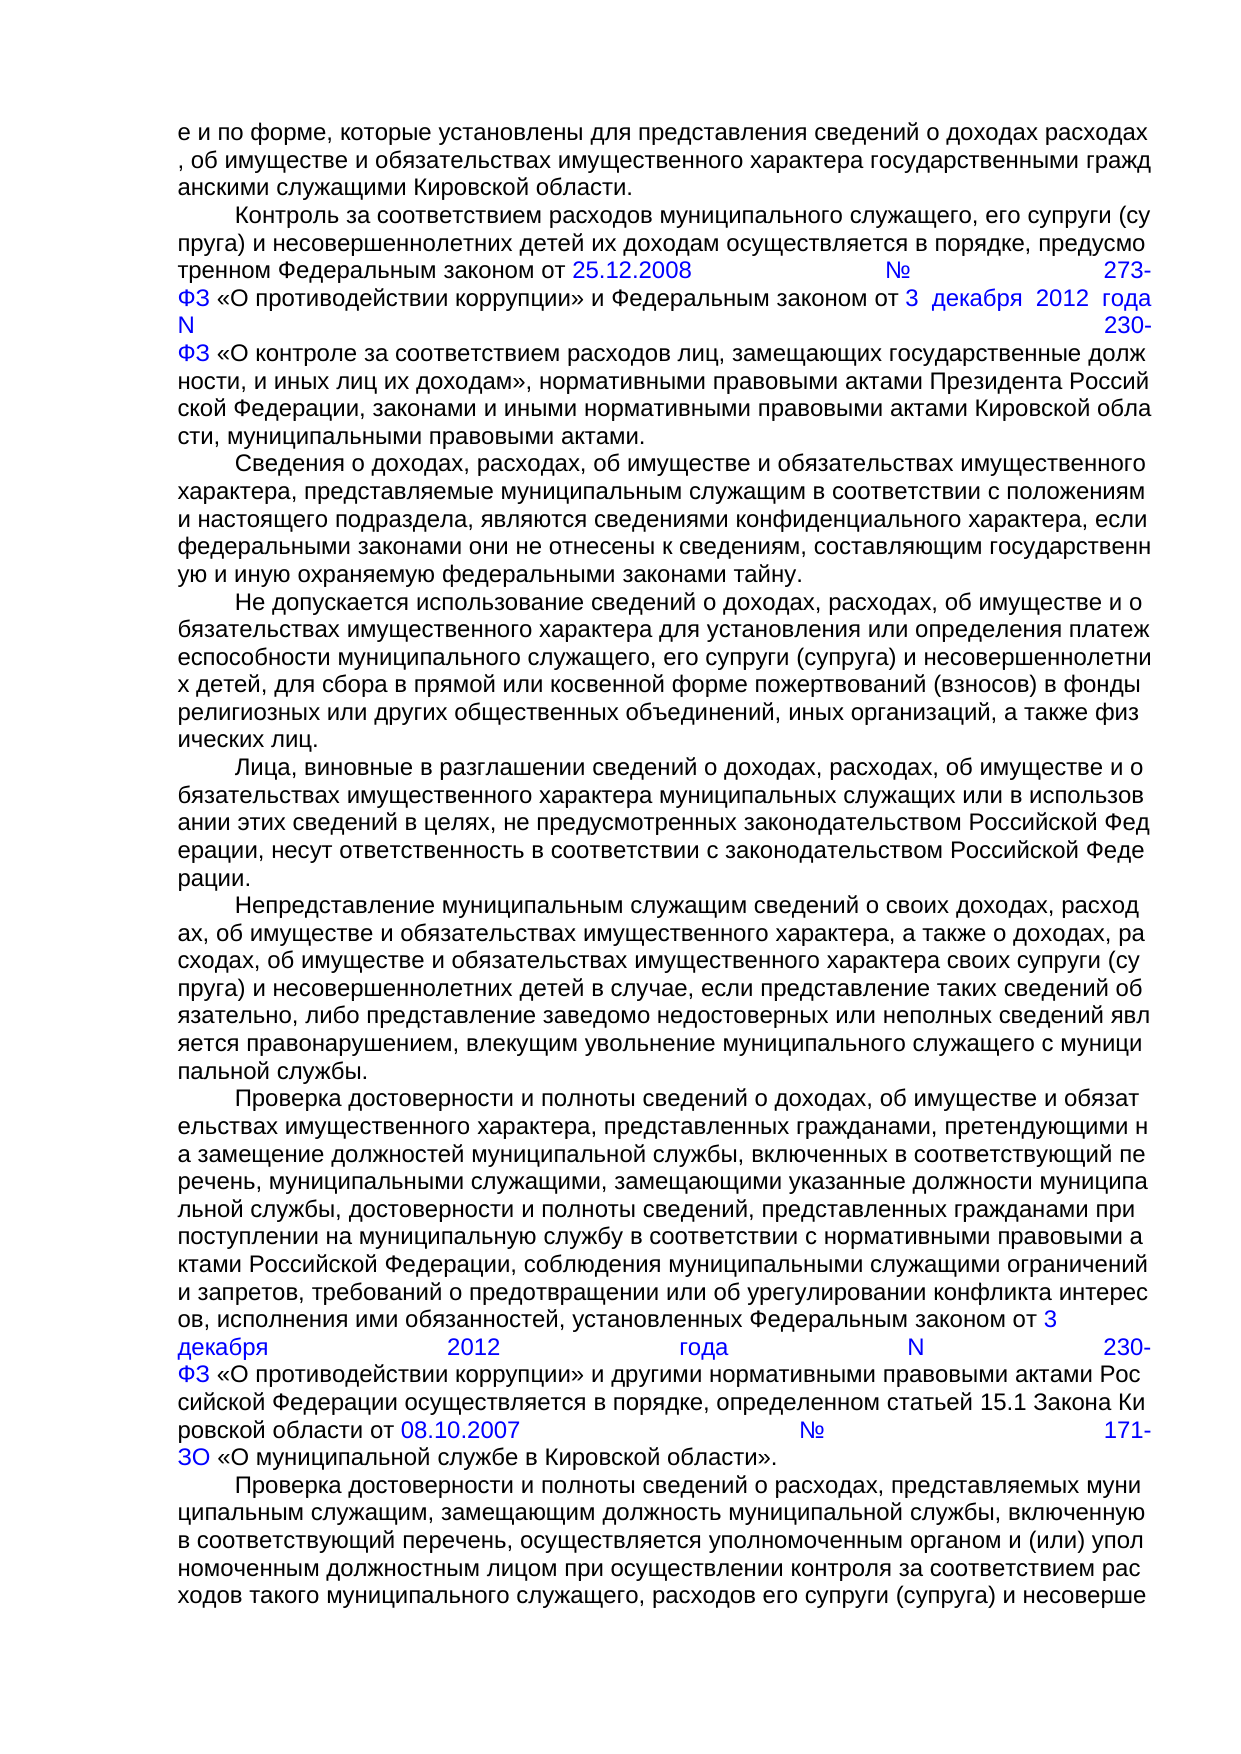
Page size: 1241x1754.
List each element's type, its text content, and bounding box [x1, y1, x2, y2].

text Непредставление муниципальным служащим сведений о своих доходах, расходах, об имуществе и обязательствах имущественного характера, а также о доходах, расходах, об имуществе и обязательствах имущественного характера своих супруги (супруга) и несовершеннолетних детей в случае, если представление таких сведений обязательно, либо представление заведомо недостоверных или неполных сведений является правонарушением, влекущим увольнение муниципального служащего с муниципальной службы. [177, 891, 1152, 1084]
text Сведения о доходах, расходах, об имуществе и обязательствах имущественного характера, представляемые муниципальным служащим в соответствии с положениями настоящего подраздела, являются сведениями конфиденциального характера, если федеральными законами они не отнесены к сведениям, составляющим государственную и иную охраняемую федеральными законами тайну. [177, 449, 1152, 587]
text Контроль за соответствием расходов муниципального служащего, его супруги (супруга) и несовершеннолетних детей их доходам осуществляется в порядке, предусмотренном Федеральным законом от 25.12.2008 № 273-ФЗ «О противодействии коррупции» и Федеральным законом от 3 декабря 2012 года N 230-ФЗ «О контроле за соответствием расходов лиц, замещающих государственные должности, и иных лиц их доходам», нормативными правовыми актами Президента Российской Федерации, законами и иными нормативными правовыми актами Кировской области, муниципальными правовыми актами. [177, 201, 1152, 449]
text Не допускается использование сведений о доходах, расходах, об имуществе и обязательствах имущественного характера для установления или определения платежеспособности муниципального служащего, его супруги (супруга) и несовершеннолетних детей, для сбора в прямой или косвенной форме пожертвований (взносов) в фонды религиозных или других общественных объединений, иных организаций, а также физических лиц. [177, 587, 1152, 753]
text Лица, виновные в разглашении сведений о доходах, расходах, об имуществе и обязательствах имущественного характера муниципальных служащих или в использовании этих сведений в целях, не предусмотренных законодательством Российской Федерации, несут ответственность в соответствии с законодательством Российской Федерации. [177, 753, 1152, 891]
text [177, 1471, 1152, 1609]
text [177, 118, 1152, 201]
text Проверка достоверности и полноты сведений о доходах, об имуществе и обязательствах имущественного характера, представленных гражданами, претендующими на замещение должностей муниципальной службы, включенных в соответствующий перечень, муниципальными служащими, замещающими указанные должности муниципальной службы, достоверности и полноты сведений, представленных гражданами при поступлении на муниципальную службу в соответствии с нормативными правовыми актами Российской Федерации, соблюдения муниципальными служащими ограничений и запретов, требований о предотвращении или об урегулировании конфликта интересов, исполнения ими обязанностей, установленных Федеральным законом от 3 декабря 2012 года N 230-ФЗ «О противодействии коррупции» и другими нормативными правовыми актами Российской Федерации осуществляется в порядке, определенном статьей 15.1 Закона Кировской области от 08.10.2007 № 171-ЗО «О муниципальной службе в Кировской области». [177, 1084, 1152, 1471]
